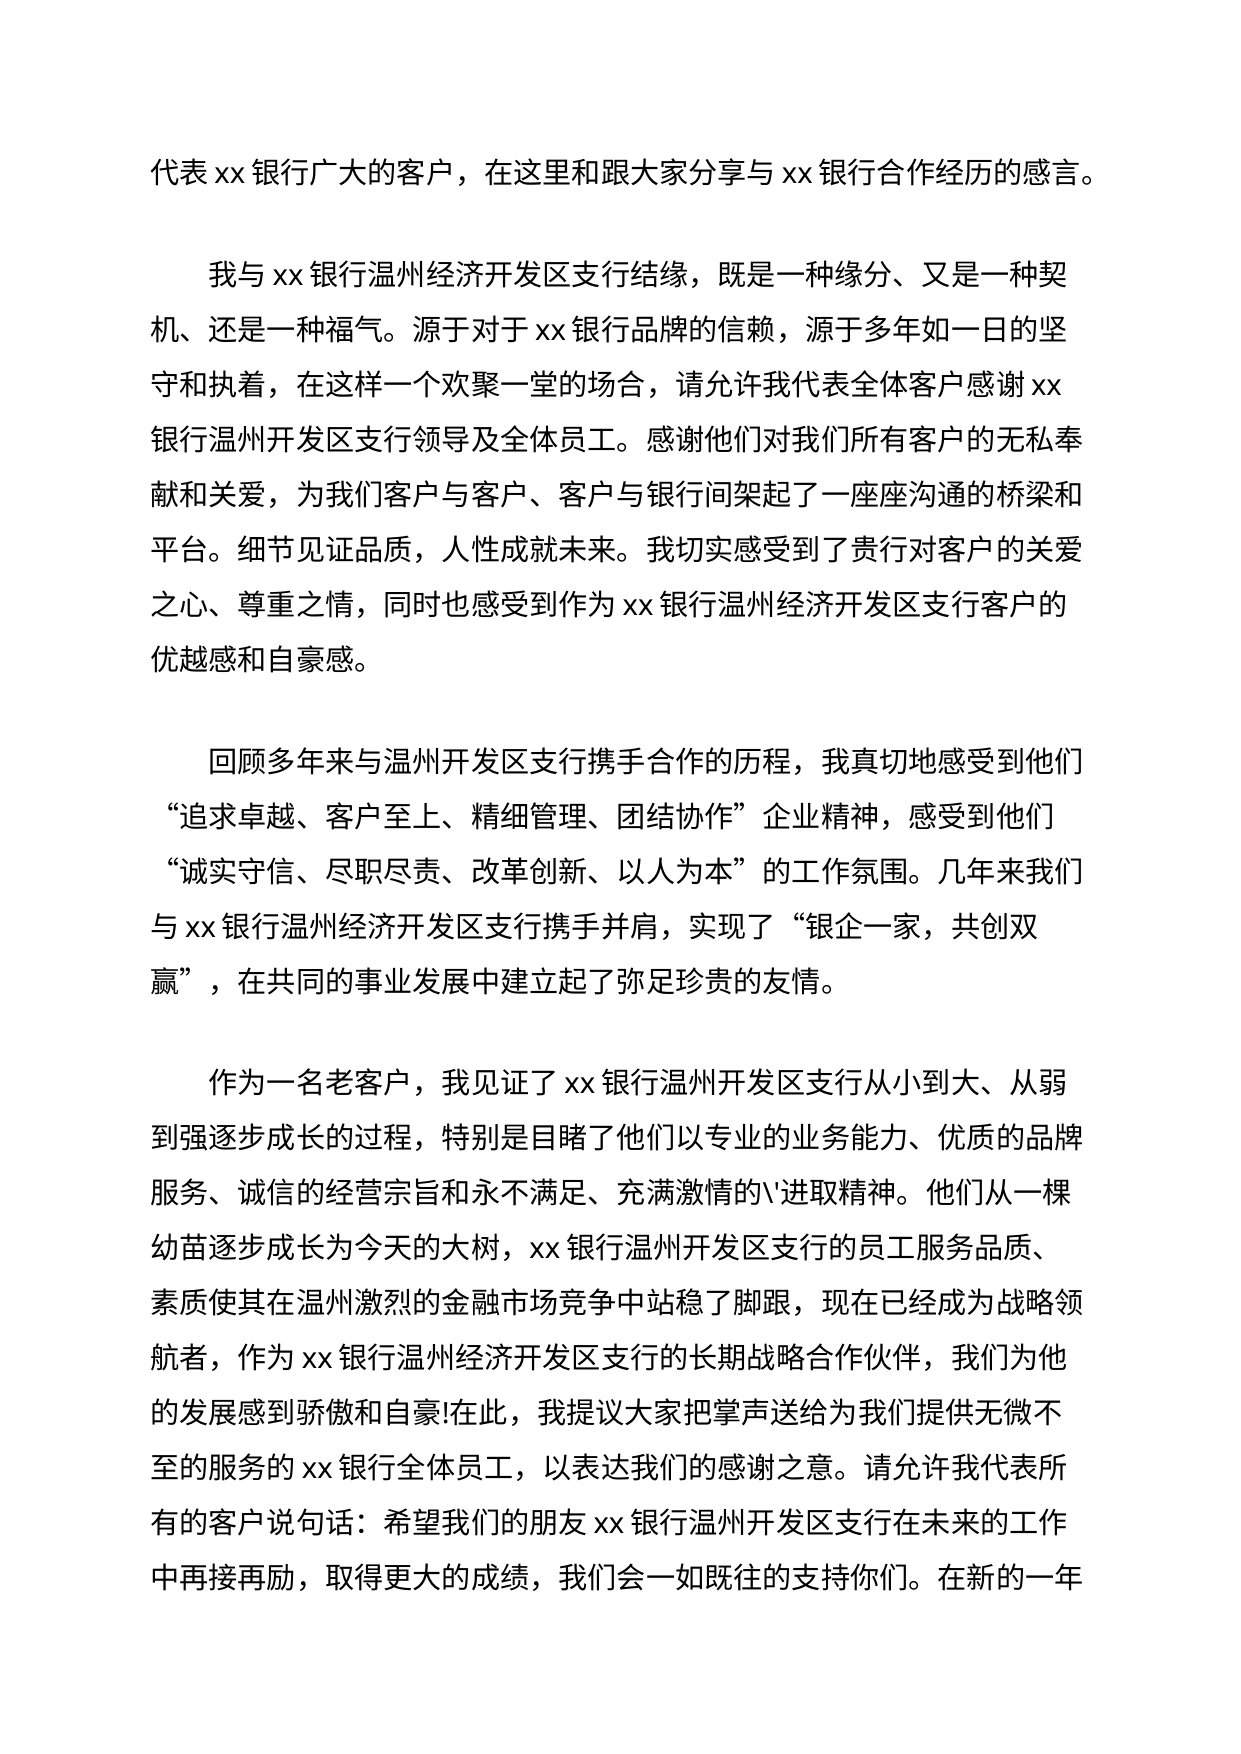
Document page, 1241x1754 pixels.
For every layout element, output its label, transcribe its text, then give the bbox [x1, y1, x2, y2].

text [150, 1060, 1090, 1597]
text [150, 150, 1090, 192]
text 回顾多年来与温州开发区支行携手合作的历程，我真切地感受到他们“追求卓越、客户至上、精细管理、团结协作”企业精神，感受到他们“诚实守信、尽职尽责、改革创新、以人为本”的工作氛围。几年来我们与xx银行温州经济开发区支行携手并肩，实现了“银企一家，共创双赢”，在共同的事业发展中建立起了弥足珍贵的友情。 [150, 738, 1090, 1000]
text 我与xx银行温州经济开发区支行结缘，既是一种缘分、又是一种契机、还是一种福气。源于对于xx银行品牌的信赖，源于多年如一日的坚守和执着，在这样一个欢聚一堂的场合，请允许我代表全体客户感谢xx银行温州开发区支行领导及全体员工。感谢他们对我们所有客户的无私奉献和关爱，为我们客户与客户、客户与银行间架起了一座座沟通的桥梁和平台。细节见证品质，人性成就未来。我切实感受到了贵行对客户的关爱之心、尊重之情，同时也感受到作为xx银行温州经济开发区支行客户的优越感和自豪感。 [150, 252, 1090, 679]
